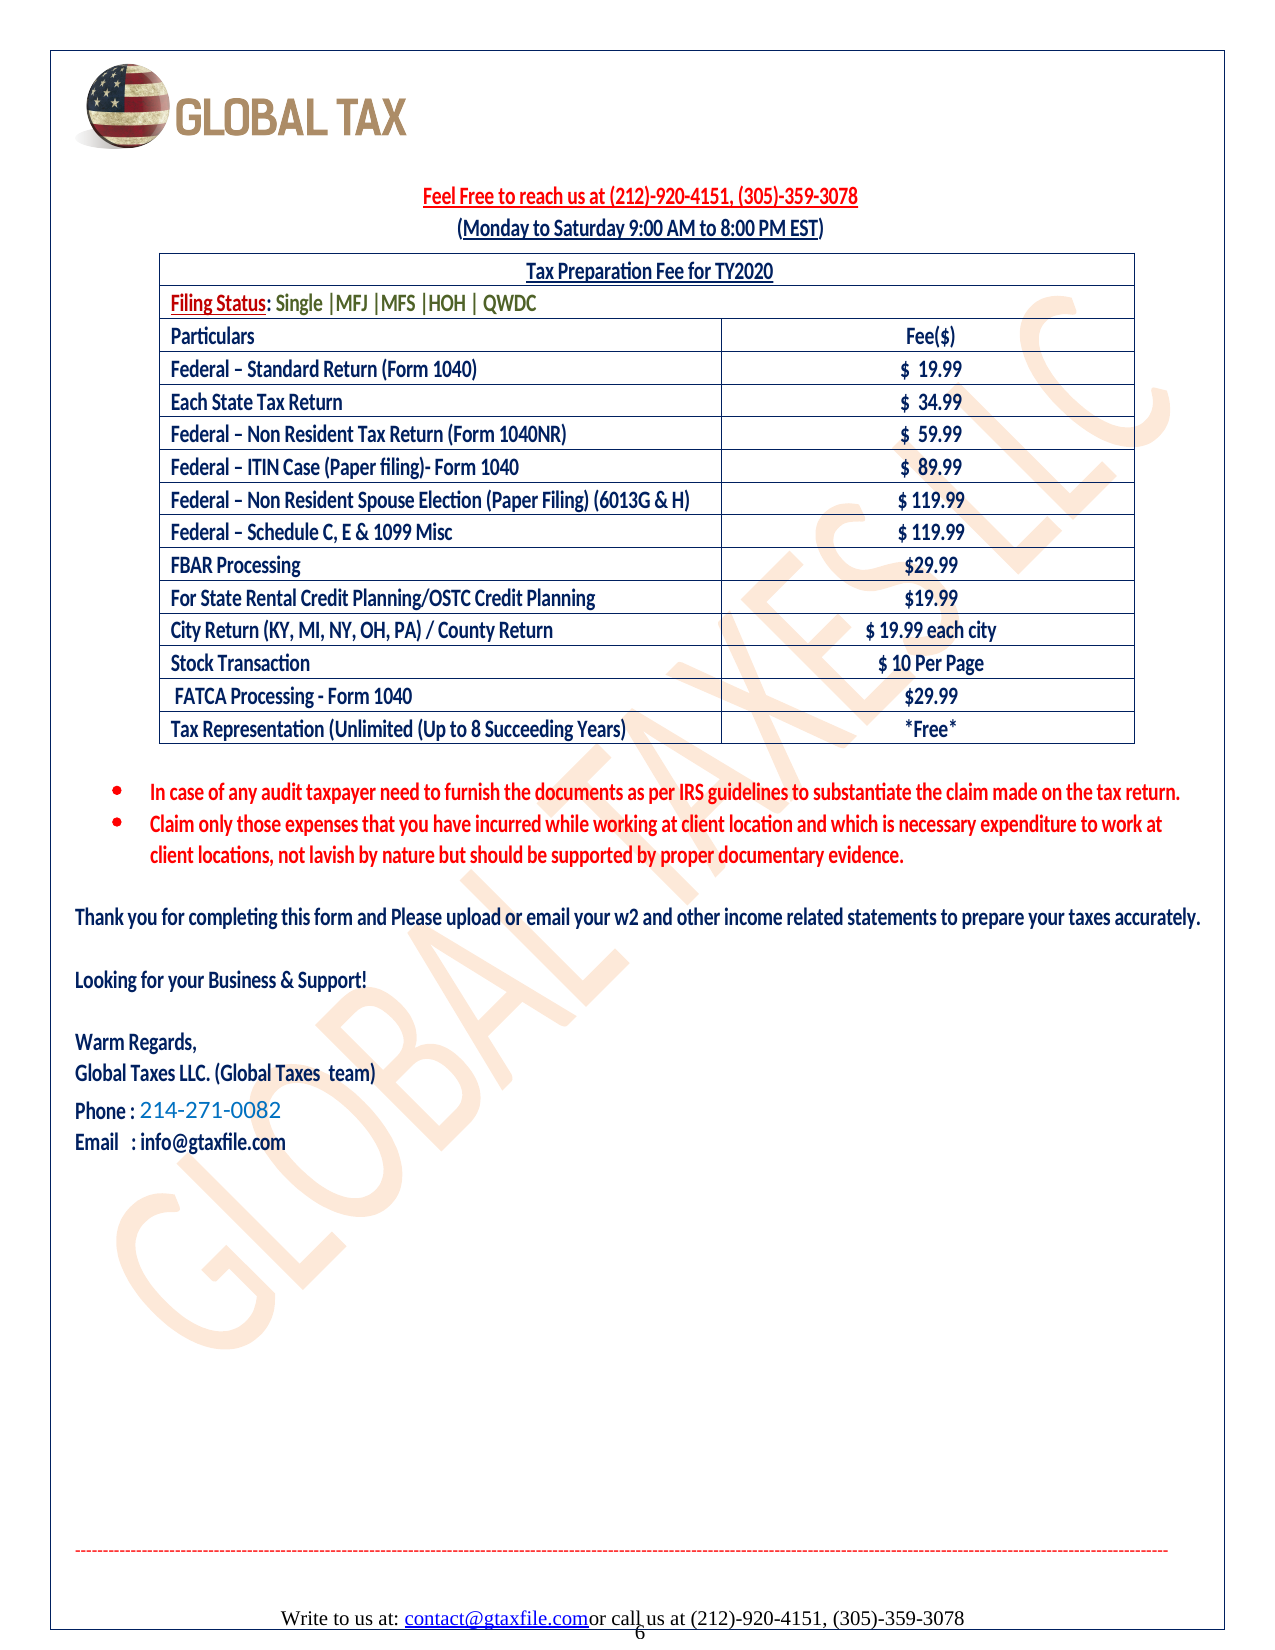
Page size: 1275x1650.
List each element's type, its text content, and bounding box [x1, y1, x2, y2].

list Claim only those expenses that you have incurred while working at client location and which is necessary expenditure to work at client locations, not lavish by nature but should be supported by proper documentary evidence. [112, 807, 1206, 870]
table_cell $29.99 [722, 679, 1134, 711]
text (Monday to Saturday 9:00 AM to 8:00 PM EST) [75, 211, 1206, 242]
table_cell For State Rental Credit Planning/OSTC Credit Planning [160, 581, 721, 612]
table_cell $19.99 [722, 581, 1134, 612]
text Warm Regards, [75, 1025, 1206, 1056]
table_cell FBAR Processing [160, 548, 721, 580]
text Feel Free to reach us at (212)-920-4151, (305)-359-3078 [75, 179, 1206, 211]
table_cell Particulars [160, 319, 721, 351]
list In case of any audit taxpayer need to furnish the documents as per IRS guidelines to substantiate the claim made on the tax return. [112, 775, 1206, 807]
picture [75, 63, 407, 149]
text Global Taxes LLC. (Global Taxes team) [75, 1056, 1206, 1088]
table_cell Federal – Non Resident Tax Return (Form 1040NR) [160, 417, 721, 449]
table_cell *Free* [722, 712, 1134, 743]
table_header Tax Preparation Fee for TY2020 [160, 254, 1134, 285]
table_cell $ 89.99 [722, 450, 1134, 482]
text Looking for your Business & Support! [75, 963, 1206, 994]
table_cell $ 19.99 each city [722, 614, 1134, 645]
table_cell $29.99 [722, 548, 1134, 580]
table_cell FATCA Processing - Form 1040 [160, 679, 721, 711]
table_cell Tax Representation (Unlimited (Up to 8 Succeeding Years) [160, 712, 721, 743]
table_cell $ 59.99 [722, 417, 1134, 449]
table_cell $ 119.99 [722, 515, 1134, 547]
table_cell Fee($) [722, 319, 1134, 351]
table_cell Federal – Schedule C, E & 1099 Misc [160, 515, 721, 547]
table_cell Federal – Standard Return (Form 1040) [160, 352, 721, 383]
table_cell $ 34.99 [722, 385, 1134, 416]
table_cell Stock Transaction [160, 646, 721, 678]
text Email : info@gtaxfile.com [75, 1125, 1206, 1157]
table_cell City Return (KY, MI, NY, OH, PA) / County Return [160, 614, 721, 645]
table_cell Federal – Non Resident Spouse Election (Paper Filing) (6013G & H) [160, 483, 721, 514]
table_cell $ 19.99 [722, 352, 1134, 383]
table_cell Filing Status: Single |MFJ |MFS |HOH | QWDC [160, 286, 1134, 318]
table_cell Federal – ITIN Case (Paper filing)- Form 1040 [160, 450, 721, 482]
table_cell $ 119.99 [722, 483, 1134, 514]
text Thank you for completing this form and Please upload or email your w2 and other income related statements to prepare your taxes accurately. [75, 900, 1206, 932]
table_cell $ 10 Per Page [722, 646, 1134, 678]
table_cell Each State Tax Return [160, 385, 721, 416]
text Phone : 214-271-0082 [75, 1091, 1206, 1125]
